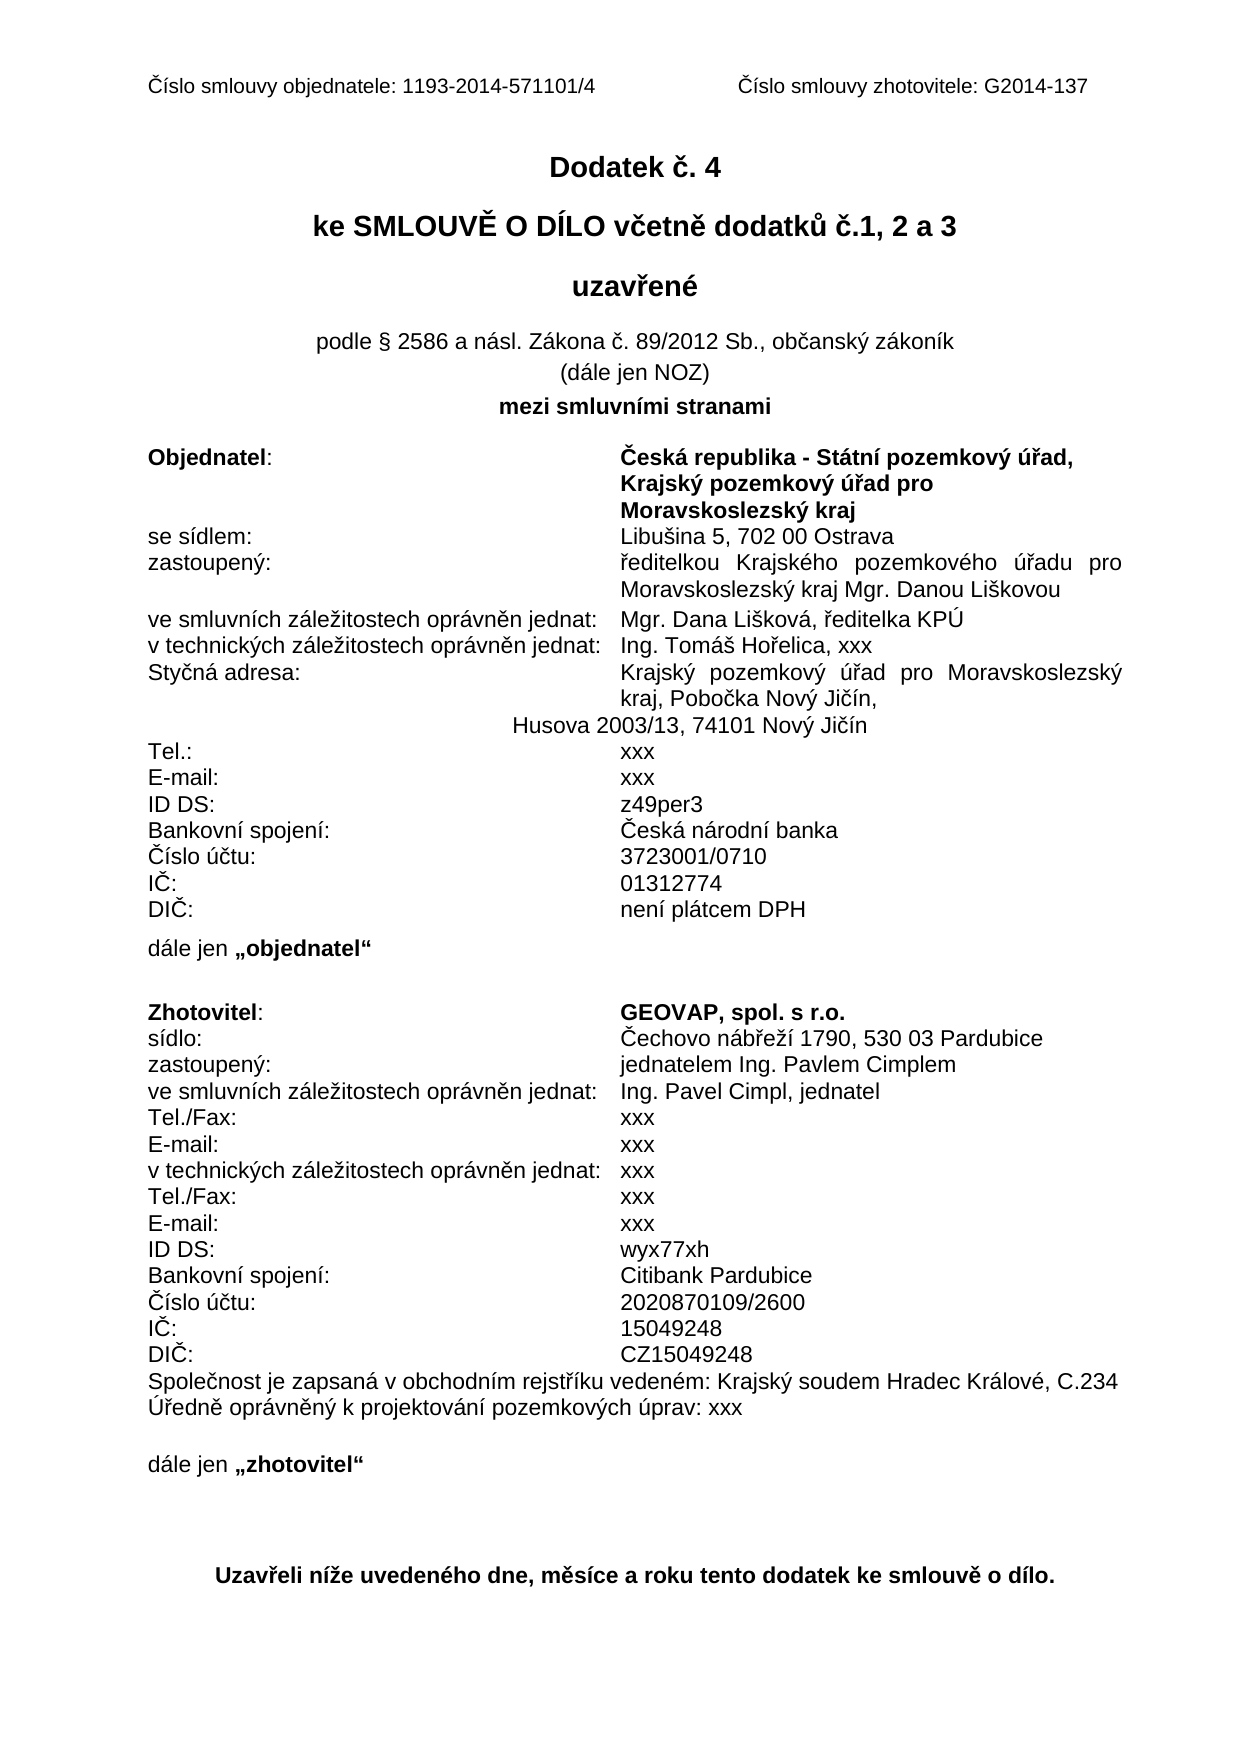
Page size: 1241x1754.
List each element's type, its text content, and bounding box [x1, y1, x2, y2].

text Tel./Fax: xxx [148, 1104, 1122, 1131]
text ID DS: z49per3 [148, 791, 1122, 817]
text zastoupený: jednatelem Ing. Pavlem Cimplem [148, 1051, 1122, 1078]
text DIČ: není plátcem DPH [148, 896, 1122, 922]
text ve smluvních záležitostech oprávněn jednat: Ing. Pavel Cimpl, jednatel [148, 1078, 1122, 1104]
text zastoupený: ředitelkou Krajského pozemkového úřadu pro Moravskoslezský kraj Mgr. Danou Liškovou [148, 549, 1122, 602]
text Číslo účtu: 3723001/0710 [148, 843, 1122, 870]
text v technických záležitostech oprávněn jednat: Ing. Tomáš Hořelica, xxx [148, 632, 1122, 659]
text Společnost je zapsaná v obchodním rejstříku vedeném: Krajský soudem Hradec Králové, C.234 [148, 1368, 1122, 1394]
text Objednatel: Česká republika - Státní pozemkový úřad, Krajský pozemkový úřad pro Moravskoslezský kraj [148, 444, 1122, 523]
text ID DS: wyx77xh [148, 1236, 1122, 1262]
text Husova 2003/13, 74101 Nový Jičín [148, 712, 1122, 738]
text v technických záležitostech oprávněn jednat: xxx [148, 1157, 1122, 1183]
text dále jen „objednatel“ [148, 935, 1122, 961]
text sídlo: Čechovo nábřeží 1790, 530 03 Pardubice [148, 1025, 1122, 1051]
text ke SMLOUVĚ O DÍLO včetně dodatků č.1, 2 a 3 [148, 209, 1122, 243]
text Tel.: xxx [148, 738, 1122, 764]
text E-mail: xxx [148, 1131, 1122, 1157]
text E-mail: xxx [148, 764, 1122, 791]
text E-mail: xxx [148, 1209, 1122, 1236]
text dále jen „zhotovitel“ [148, 1451, 1122, 1477]
text Tel./Fax: xxx [148, 1183, 1122, 1209]
text Styčná adresa: Krajský pozemkový úřad pro Moravskoslezský kraj, Pobočka Nový Jičín, [148, 659, 1122, 712]
text (dále jen NOZ) [148, 358, 1122, 385]
text Dodatek č. 4 [148, 150, 1122, 184]
text Uzavřeli níže uvedeného dne, měsíce a roku tento dodatek ke smlouvě o dílo. [148, 1562, 1122, 1588]
text IČ: 01312774 [148, 870, 1122, 896]
text Bankovní spojení: Citibank Pardubice [148, 1262, 1122, 1289]
text ve smluvních záležitostech oprávněn jednat: Mgr. Dana Lišková, ředitelka KPÚ [148, 606, 1122, 632]
text se sídlem: Libušina 5, 702 00 Ostrava [148, 523, 1122, 549]
text podle § 2586 a násl. Zákona č. 89/2012 Sb., občanský zákoník [148, 328, 1122, 354]
text Číslo účtu: 2020870109/2600 [148, 1289, 1122, 1315]
text mezi smluvními stranami [148, 393, 1122, 419]
text IČ: 15049248 [148, 1315, 1122, 1341]
text úředně oprávněný k projektování pozemkových úprav: xxx [148, 1394, 1122, 1420]
text Zhotovitel: GEOVAP, spol. s r.o. [148, 999, 1122, 1025]
text uzavřené [148, 269, 1122, 302]
text Bankovní spojení: Česká národní banka [148, 817, 1122, 843]
text DIČ: CZ15049248 [148, 1341, 1122, 1368]
